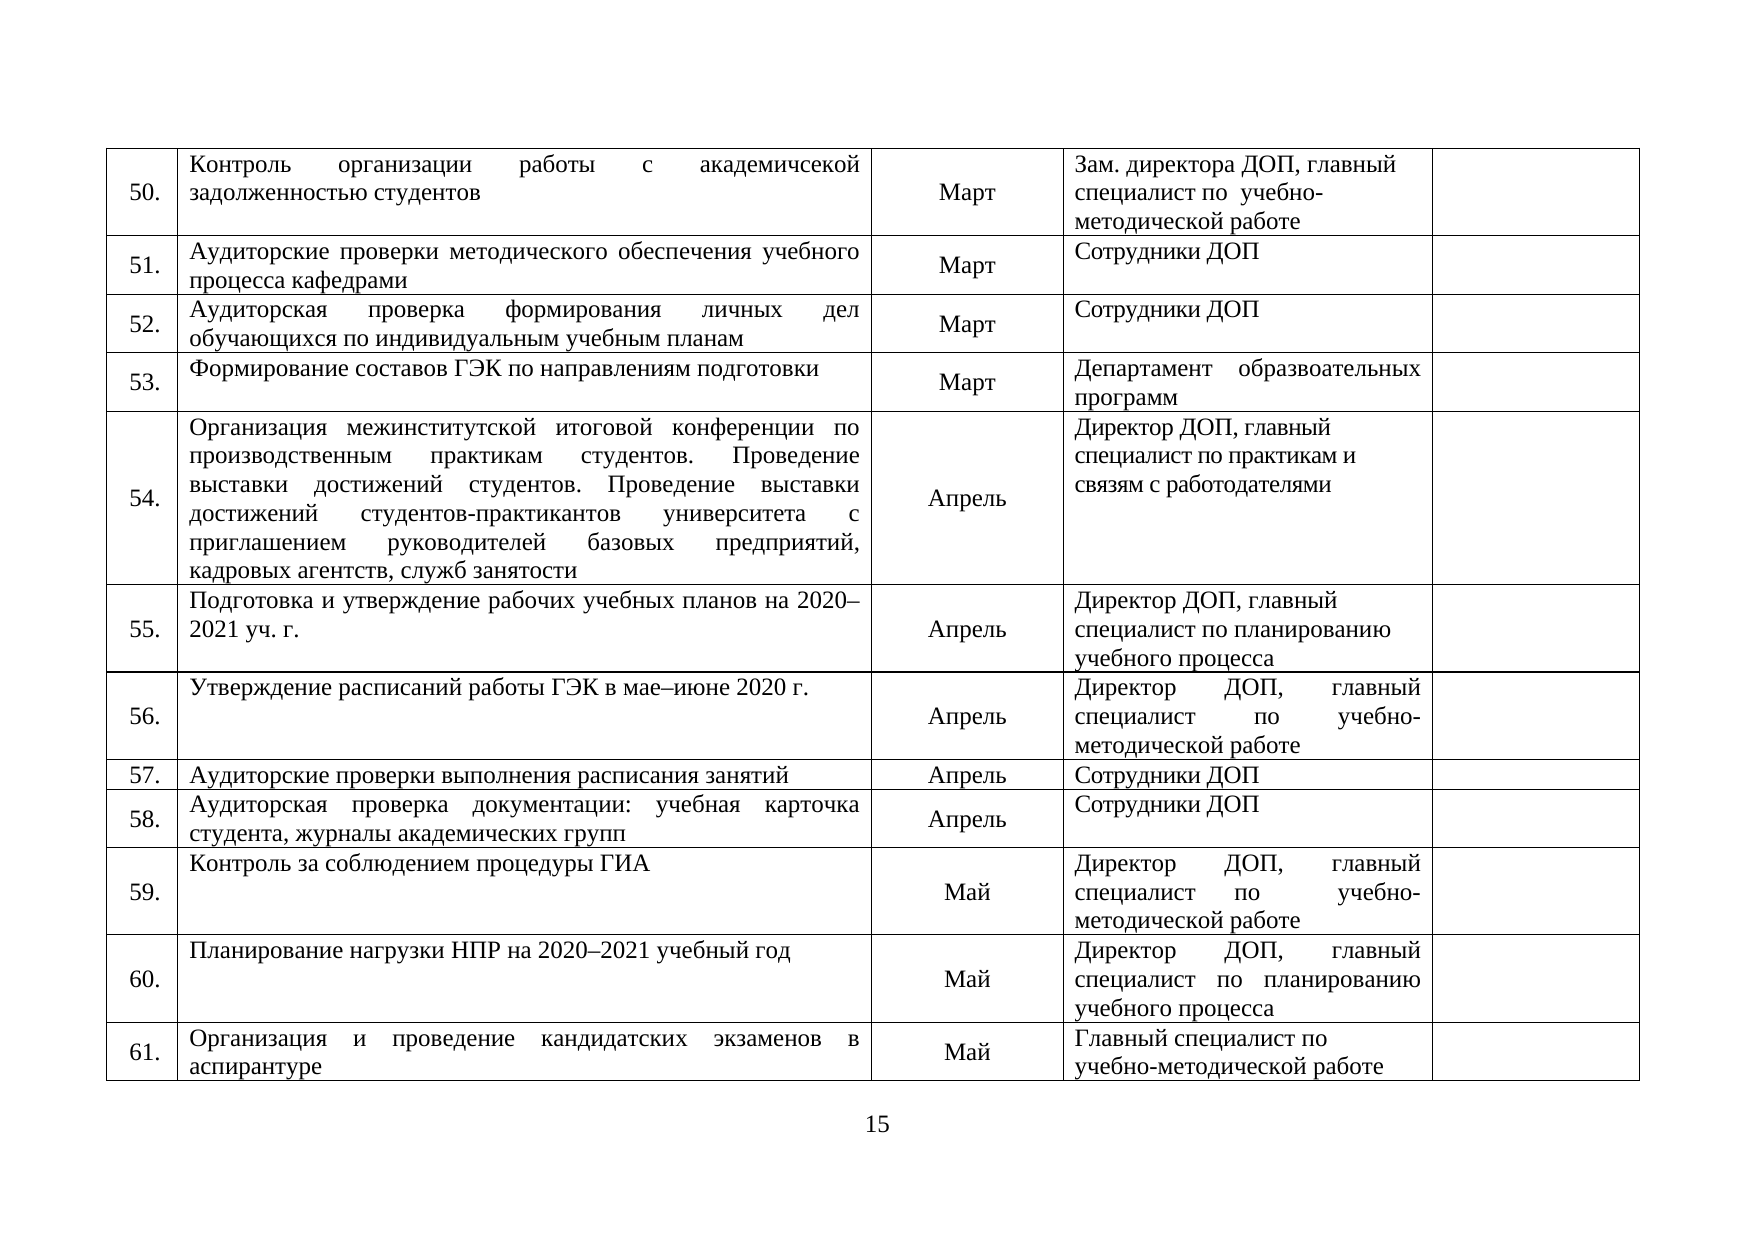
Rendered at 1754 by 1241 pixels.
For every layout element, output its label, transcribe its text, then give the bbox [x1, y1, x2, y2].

table_cell [1433, 673, 1639, 759]
table_cell Май [872, 848, 1063, 934]
table_cell Аудиторская проверка документации: учебная карточка студента, журналы академических групп [178, 790, 871, 847]
table_cell [107, 353, 177, 411]
table_cell [1433, 935, 1639, 1022]
table_cell Сотрудники ДОП [1064, 760, 1432, 788]
table_cell [1433, 236, 1639, 293]
table_cell [107, 848, 177, 934]
table_cell [107, 790, 177, 847]
table_cell [1433, 760, 1639, 788]
table_cell Апрель [872, 790, 1063, 847]
table_cell Сотрудники ДОП [1064, 236, 1432, 293]
table_cell Аудиторская проверка формирования личных дел обучающихся по индивидуальным учебным планам [178, 295, 871, 352]
table_cell Апрель [872, 412, 1063, 584]
table_cell [107, 149, 177, 235]
table_cell Директор ДОП, главный специалист по планированию учебного процесса [1064, 585, 1432, 671]
table_cell Аудиторские проверки выполнения расписания занятий [178, 760, 871, 788]
table_cell [1433, 353, 1639, 411]
table_cell Май [872, 1023, 1063, 1080]
table_cell Главный специалист по учебно-методической работе [1064, 1023, 1432, 1080]
table_cell Март [872, 149, 1063, 235]
table_cell Апрель [872, 585, 1063, 671]
table_cell Организация межинститутской итоговой конференции по производственным практикам студентов. Проведение выставки достижений студентов. Проведение выставки достижений студентов-практикантов университета с приглашением руководителей базовых предприятий, кадровых агентств, служб занятости [178, 412, 871, 584]
table_cell [107, 412, 177, 584]
table_cell [1433, 790, 1639, 847]
table_cell [1433, 1023, 1639, 1080]
table_cell [107, 295, 177, 352]
table_cell Формирование составов ГЭК по направлениям подготовки [178, 353, 871, 411]
table_cell Контроль за соблюдением процедуры ГИА [178, 848, 871, 934]
table_cell [107, 1023, 177, 1080]
table_cell Зам. директора ДОП, главный специалист по учебно-методической работе [1064, 149, 1432, 235]
table_cell Май [872, 935, 1063, 1022]
table_cell Организация и проведение кандидатских экзаменов в аспирантуре [178, 1023, 871, 1080]
table_cell [1433, 295, 1639, 352]
table_cell Планирование нагрузки НПР на 2020–2021 учебный год [178, 935, 871, 1022]
table_cell [1433, 585, 1639, 671]
table_cell Апрель [872, 673, 1063, 759]
table_cell Департамент образвоательных программ [1064, 353, 1432, 411]
table_cell Утверждение расписаний работы ГЭК в мае–июне 2020 г. [178, 673, 871, 759]
table_cell [107, 935, 177, 1022]
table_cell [1064, 935, 1432, 1022]
table_cell Контроль организации работы с академичсекой задолженностью студентов [178, 149, 871, 235]
table_cell Аудиторские проверки методического обеспечения учебного процесса кафедрами [178, 236, 871, 293]
table_cell Март [872, 295, 1063, 352]
table_cell [107, 585, 177, 671]
table_cell [107, 673, 177, 759]
table_cell Март [872, 236, 1063, 293]
table_cell Апрель [872, 760, 1063, 788]
table_cell [1433, 412, 1639, 584]
table_cell Сотрудники ДОП [1064, 790, 1432, 847]
table_cell Сотрудники ДОП [1064, 295, 1432, 352]
table_cell Март [872, 353, 1063, 411]
table_cell [107, 236, 177, 293]
table_cell Директор ДОП, главный специалист по учебно-методической работе [1064, 848, 1432, 934]
table_cell Подготовка и утверждение рабочих учебных планов на 2020–2021 уч. г. [178, 585, 871, 671]
table_cell Директор ДОП, главный специалист по учебно-методической работе [1064, 673, 1432, 759]
table_cell [107, 760, 177, 788]
table_cell Директор ДОП, главный специалист по практикам и связям с работодателями [1064, 412, 1432, 584]
table_cell [1433, 149, 1639, 235]
table_cell [1433, 848, 1639, 934]
